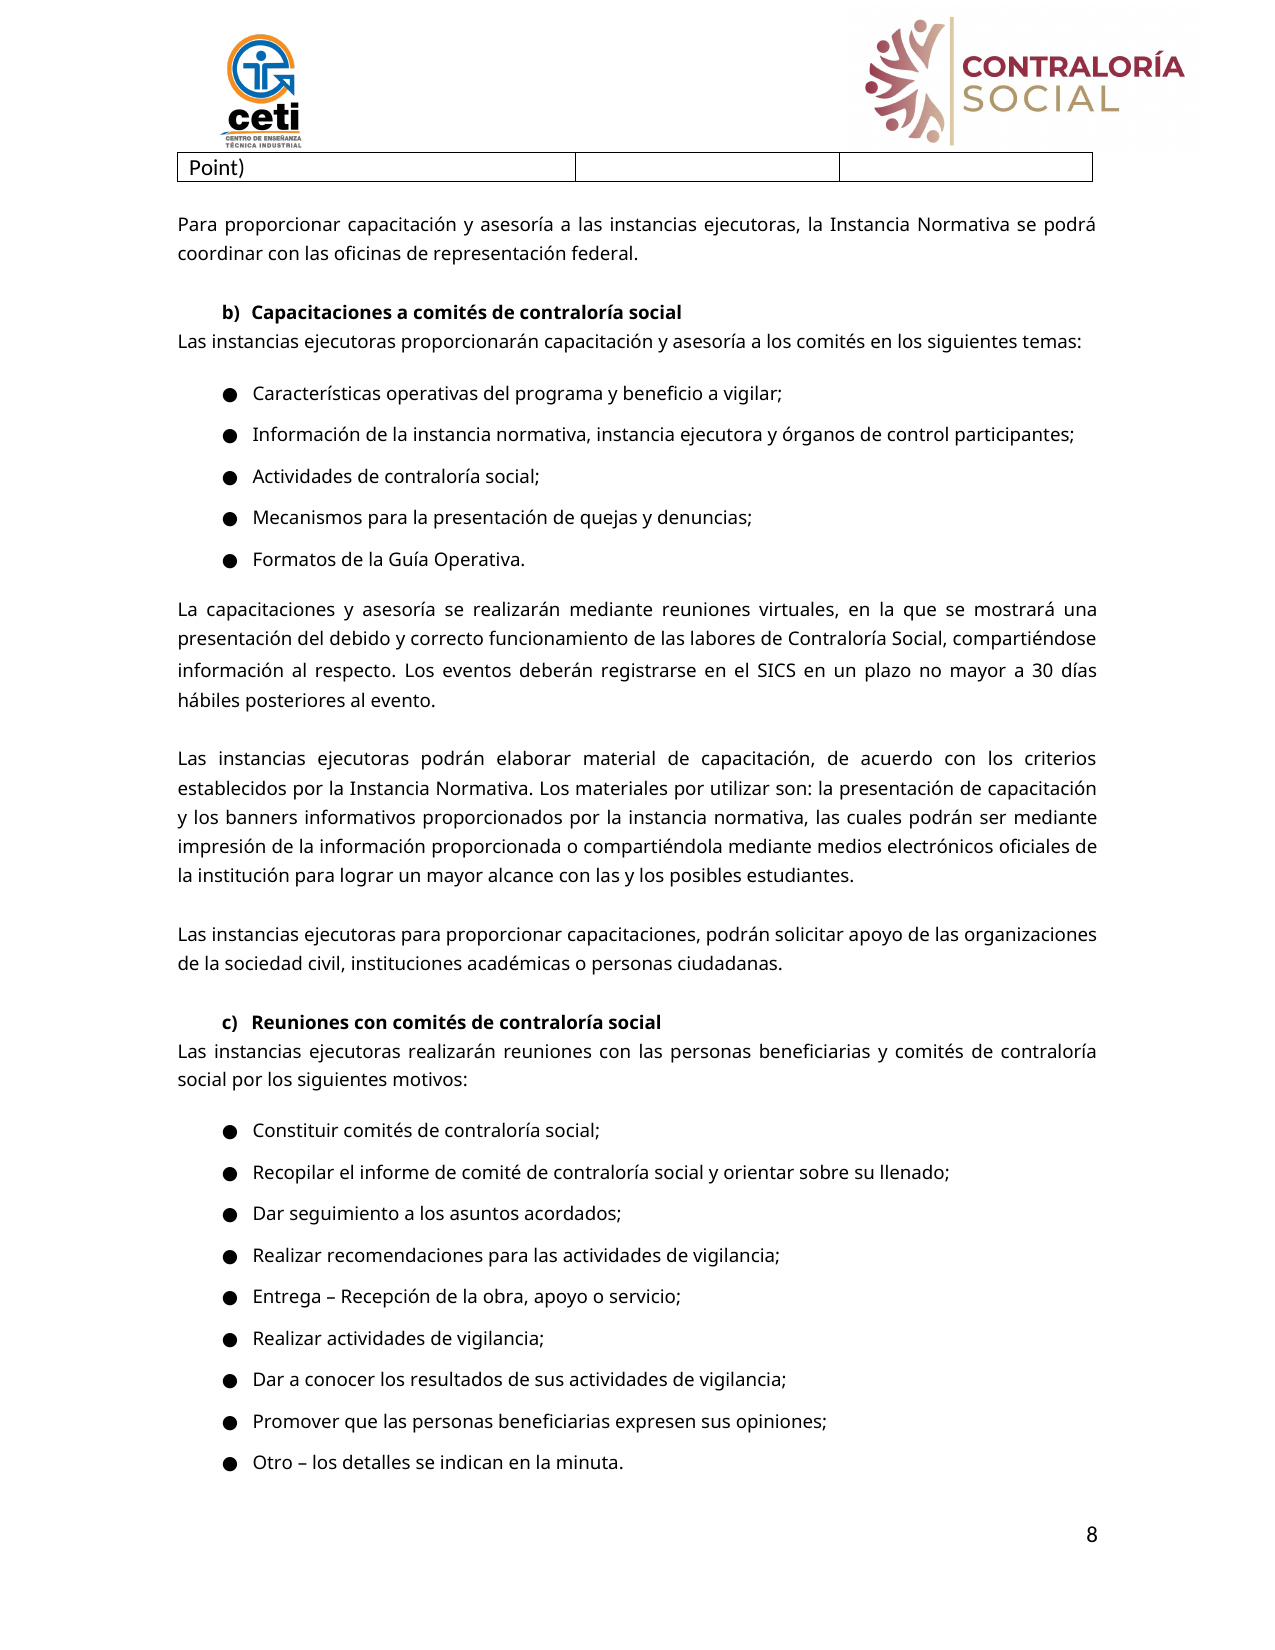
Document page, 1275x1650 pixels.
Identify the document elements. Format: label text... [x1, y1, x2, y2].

list Constituir comités de contraloría social; [222, 1110, 1098, 1148]
list Realizar recomendaciones para las actividades de vigilancia; [222, 1234, 1098, 1273]
picture [847, 4, 1201, 152]
text Para proporcionar capacitación y asesoría a las instancias ejecutoras, la Instancia Normativa se podrá coordinar con las oficinas de representación federal. [177, 211, 1098, 266]
list Promover que las personas beneficiarias expresen sus opiniones; [222, 1400, 1098, 1439]
list Recopilar el informe de comité de contraloría social y orientar sobre su llenado; [222, 1152, 1098, 1190]
list Información de la instancia normativa, instancia ejecutora y órganos de control participantes; [222, 414, 1098, 452]
list Capacitaciones a comités de contraloría social [222, 299, 1098, 324]
list Realizar actividades de vigilancia; [222, 1317, 1098, 1356]
list Reuniones con comités de contraloría social [222, 1009, 1098, 1035]
list Mecanismos para la presentación de quejas y denuncias; [222, 497, 1098, 535]
list Formatos de la Guía Operativa. [222, 538, 1098, 577]
list Entrega – Recepción de la obra, apoyo o servicio; [222, 1276, 1098, 1314]
picture [177, 28, 345, 152]
list Características operativas del programa y beneficio a vigilar; [222, 372, 1098, 411]
list Otro – los detalles se indican en la minuta. [222, 1442, 1098, 1480]
table_cell 3 [840, 153, 1092, 181]
list Dar seguimiento a los asuntos acordados; [222, 1193, 1098, 1231]
text Las instancias ejecutoras para proporcionar capacitaciones, podrán solicitar apoyo de las organizaciones de la sociedad civil, instituciones académicas o personas ciudadanas. [177, 921, 1098, 976]
text La capacitaciones y asesoría se realizarán mediante reuniones virtuales, en la que se mostrará una presentación del debido y correcto funcionamiento de las labores de Contraloría Social, compartiéndose información al respecto. Los eventos deberán registrarse en el SICS en un plazo no mayor a 30 días hábiles posteriores al evento. [177, 596, 1098, 713]
text Las instancias ejecutoras proporcionarán capacitación y asesoría a los comités en los siguientes temas: [177, 328, 1098, 354]
table_cell 3 [576, 153, 839, 181]
list Actividades de contraloría social; [222, 455, 1098, 494]
text Las instancias ejecutoras podrán elaborar material de capacitación, de acuerdo con los criterios establecidos por la Instancia Normativa. Los materiales por utilizar son: la presentación de capacitación y los banners informativos proporcionados por la instancia normativa, las cuales podrán ser mediante impresión de la información proporcionada o compartiéndola mediante medios electrónicos oficiales de la institución para lograr un mayor alcance con las y los posibles estudiantes. [177, 746, 1098, 888]
list Dar a conocer los resultados de sus actividades de vigilancia; [222, 1359, 1098, 1397]
text Las instancias ejecutoras realizarán reuniones con las personas beneficiarias y comités de contraloría social por los siguientes motivos: [177, 1038, 1098, 1091]
table_cell Presentación de Capacitación (Power Point) [178, 153, 575, 181]
